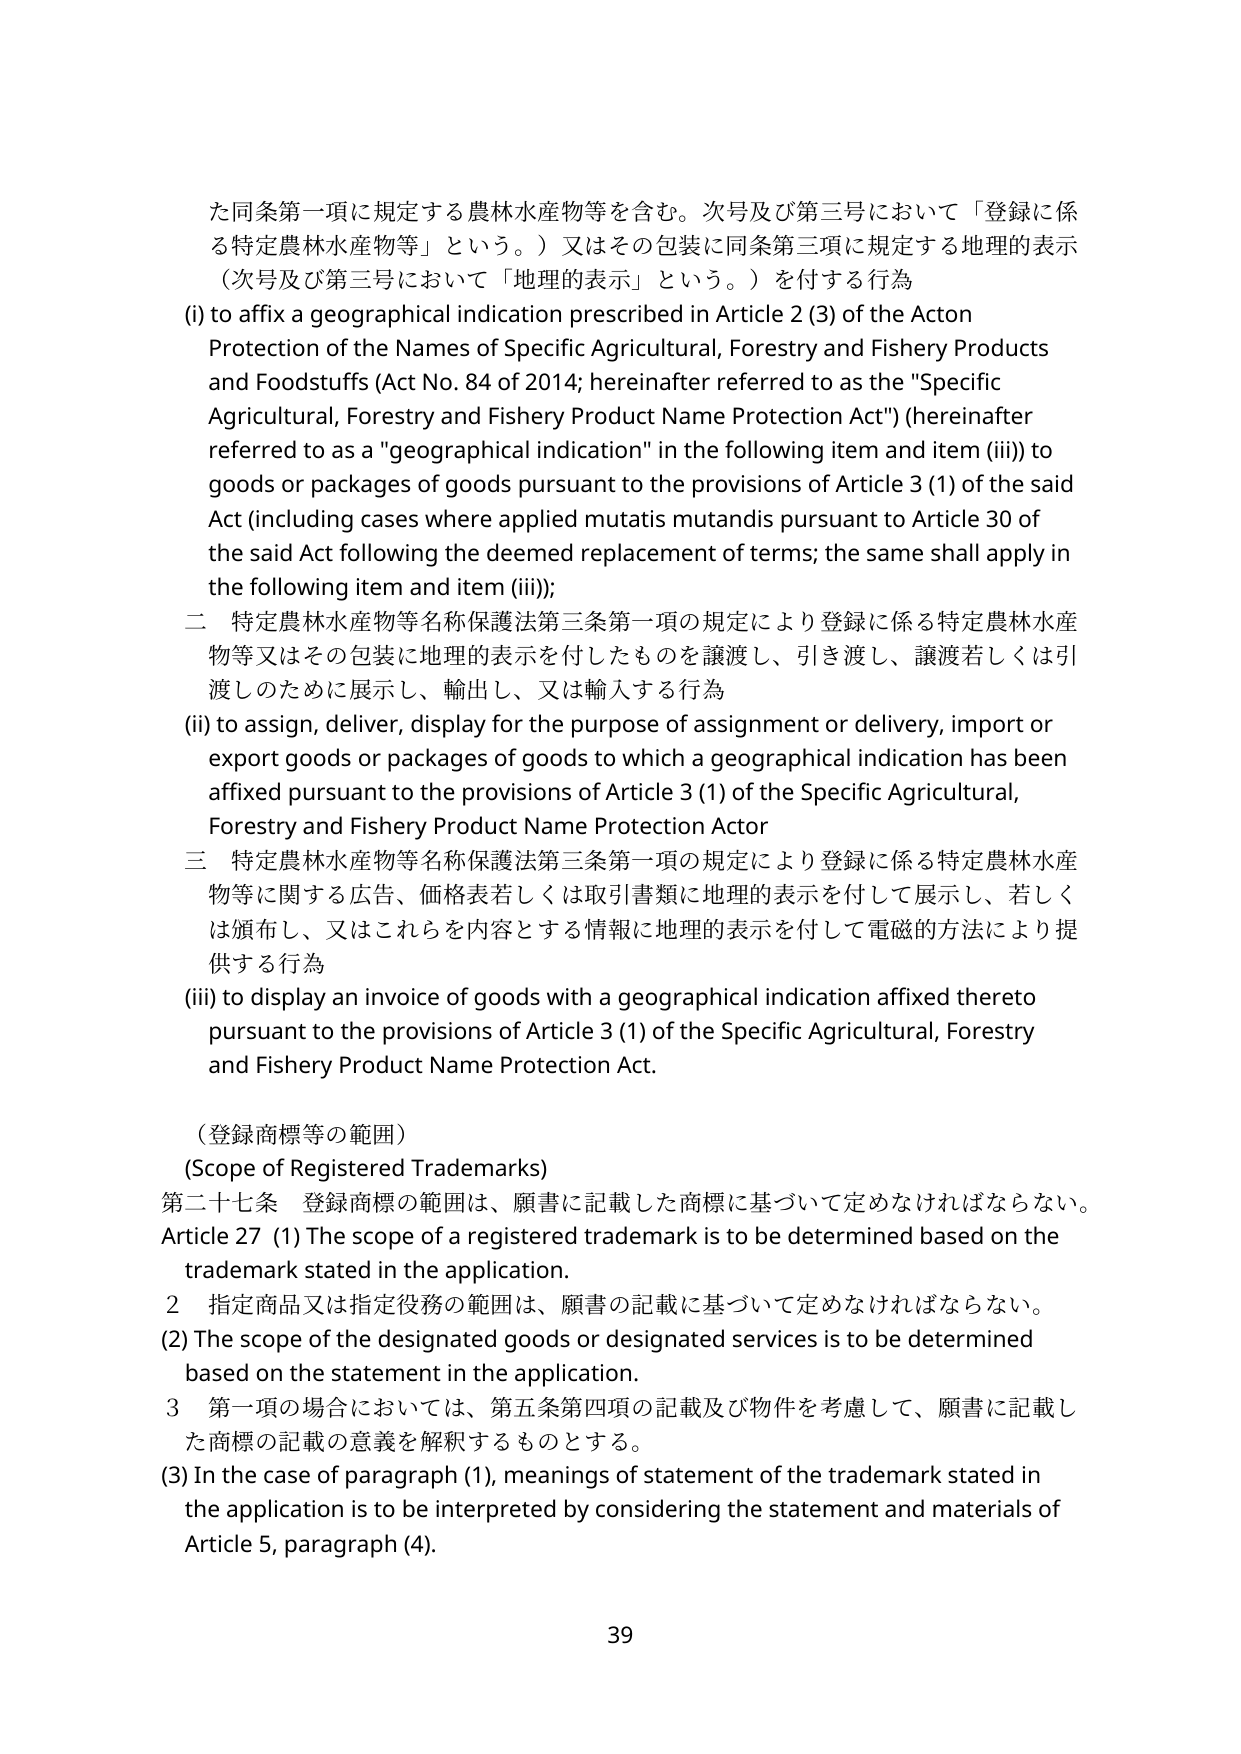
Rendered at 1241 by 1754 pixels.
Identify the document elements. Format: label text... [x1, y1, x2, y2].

text 第二十七条 登録商標の範囲は、願書に記載した商標に基づいて定めなければならない。 [161, 1184, 1079, 1219]
text (i) to affix a geographical indication prescribed in Article 2 (3) of the Acton Protection of the Names of Specific Agricultural, Forestry and Fishery Products and Foodstuffs (Act No. 84 of 2014; hereinafter referred to as the "Specific Agricultural, Forestry and Fishery Product Name Protection Act") (hereinafter referred to as a "geographical indication" in the following item and item (iii)) to goods or packages of goods pursuant to the provisions of Article 3 (1) of the said Act (including cases where applied mutatis mutandis pursuant to Article 30 of the said Act following the deemed replacement of terms; the same shall apply in the following item and item (iii)); [184, 296, 1079, 604]
text （登録商標等の範囲） [184, 1116, 1079, 1150]
text 三 特定農林水産物等名称保護法第三条第一項の規定により登録に係る特定農林水産物等に関する広告、価格表若しくは取引書類に地理的表示を付して展示し、若しくは頒布し、又はこれらを内容とする情報に地理的表示を付して電磁的方法により提供する行為 [184, 843, 1079, 979]
text (ii) to assign, deliver, display for the purpose of assignment or delivery, import or export goods or packages of goods to which a geographical indication has been affixed pursuant to the provisions of Article 3 (1) of the Specific Agricultural, Forestry and Fishery Product Name Protection Actor [184, 706, 1079, 843]
text ２ 指定商品又は指定役務の範囲は、願書の記載に基づいて定めなければならない。 [161, 1287, 1079, 1321]
text (Scope of Registered Trademarks) [184, 1150, 1079, 1184]
text (3) In the case of paragraph (1), meanings of statement of the trademark stated in the application is to be interpreted by considering the statement and materials of Article 5, paragraph (4). [161, 1458, 1079, 1560]
text 二 特定農林水産物等名称保護法第三条第一項の規定により登録に係る特定農林水産物等又はその包装に地理的表示を付したものを譲渡し、引き渡し、譲渡若しくは引渡しのために展示し、輸出し、又は輸入する行為 [184, 604, 1079, 706]
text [184, 194, 1079, 296]
text (iii) to display an invoice of goods with a geographical indication affixed thereto pursuant to the provisions of Article 3 (1) of the Specific Agricultural, Forestry and Fishery Product Name Protection Act. [184, 979, 1079, 1082]
text (2) The scope of the designated goods or designated services is to be determined based on the statement in the application. [161, 1321, 1079, 1389]
text ３ 第一項の場合においては、第五条第四項の記載及び物件を考慮して、願書に記載した商標の記載の意義を解釈するものとする。 [161, 1389, 1079, 1458]
text Article 27 (1) The scope of a registered trademark is to be determined based on the trademark stated in the application. [161, 1219, 1079, 1287]
